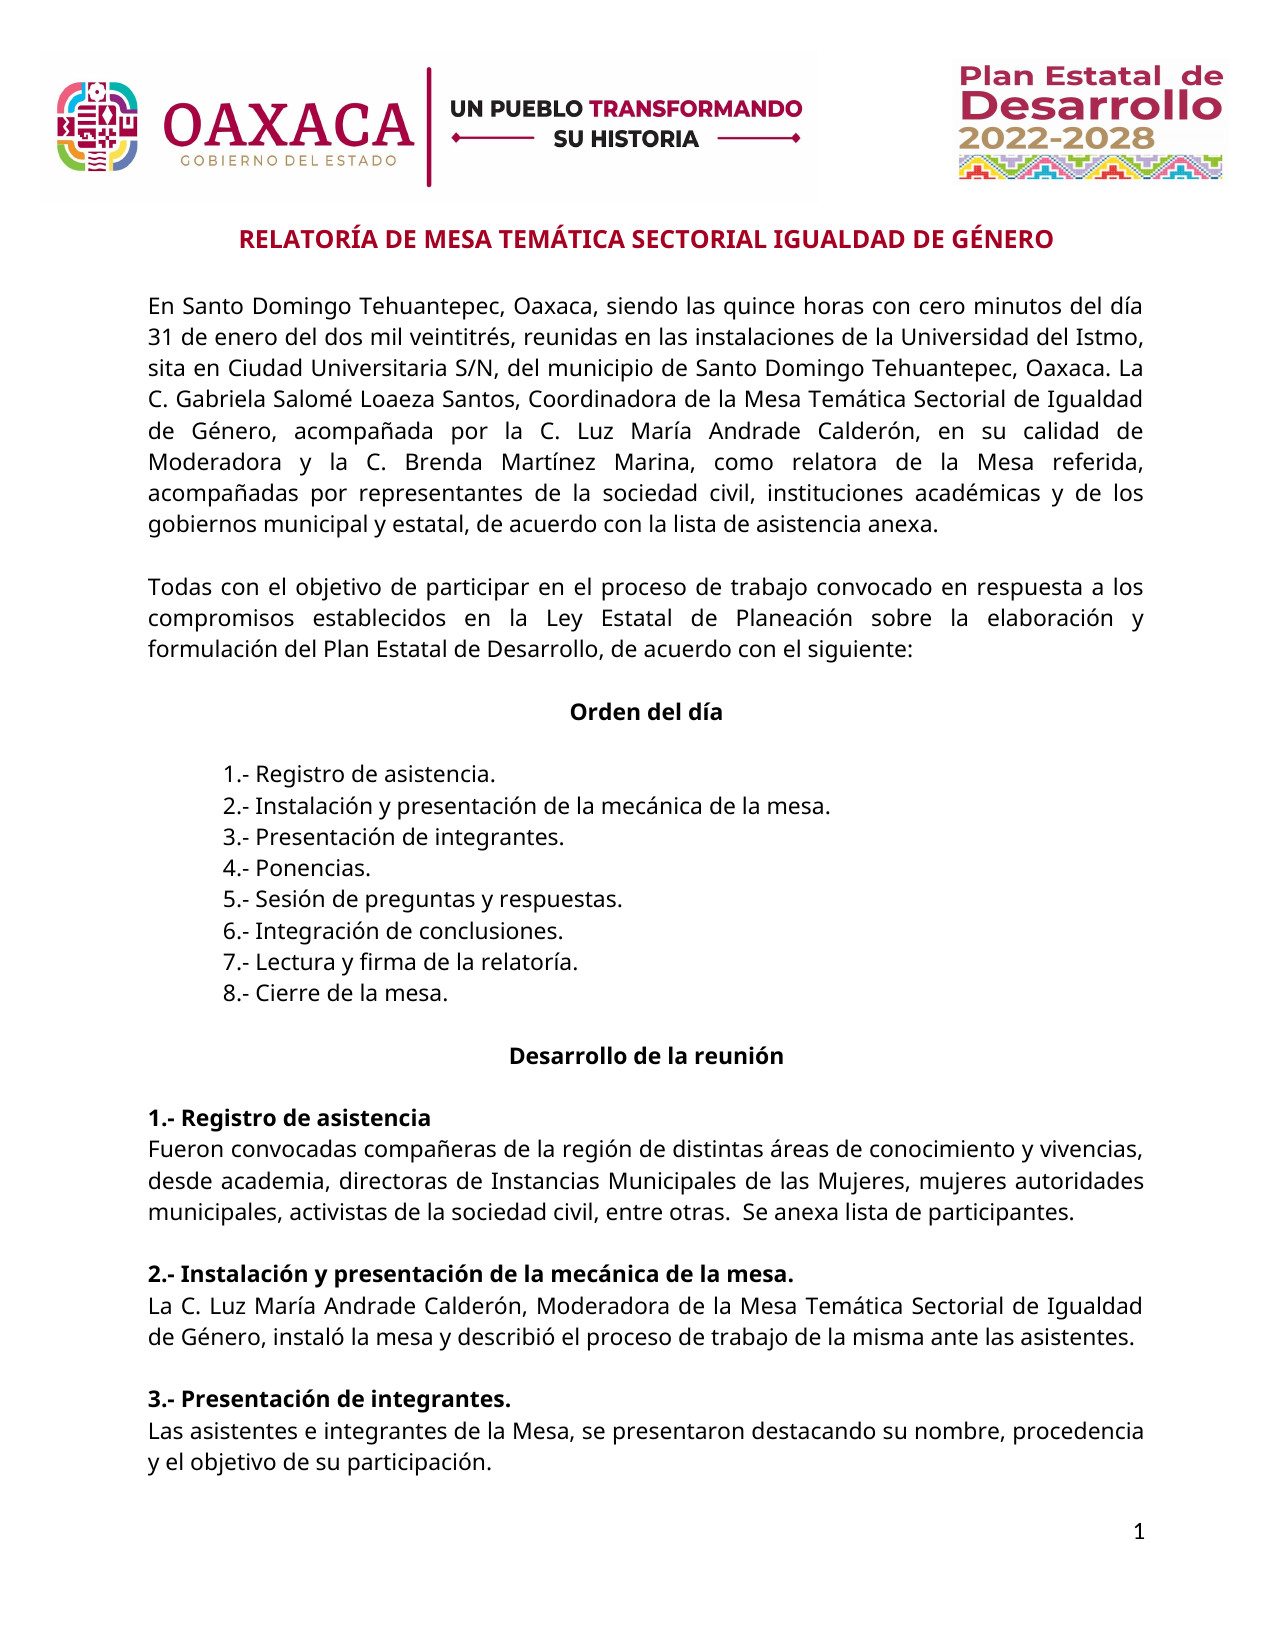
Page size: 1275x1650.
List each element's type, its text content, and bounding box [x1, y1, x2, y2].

text 4.- Ponencias. [148, 852, 1145, 883]
text Las asistentes e integrantes de la Mesa, se presentaron destacando su nombre, procedencia y el objetivo de su participación. [148, 1414, 1145, 1477]
text 1.- Registro de asistencia [148, 1102, 1145, 1133]
text 2.- Instalación y presentación de la mecánica de la mesa. [148, 1258, 1145, 1289]
text 1.- Registro de asistencia. [148, 758, 1145, 789]
text RELATORÍA DE MESA TEMÁTICA SECTORIAL IGUALDAD DE GÉNERO [148, 221, 1145, 256]
text 7.- Lectura y firma de la relatoría. [148, 946, 1145, 977]
text 5.- Sesión de preguntas y respuestas. [148, 883, 1145, 914]
text Desarrollo de la reunión [148, 1039, 1145, 1071]
picture [41, 51, 818, 203]
text Todas con el objetivo de participar en el proceso de trabajo convocado en respuesta a los compromisos establecidos en la Ley Estatal de Planeación sobre la elaboración y formulación del Plan Estatal de Desarrollo, de acuerdo con el siguiente: [148, 571, 1145, 664]
text La C. Luz María Andrade Calderón, Moderadora de la Mesa Temática Sectorial de Igualdad de Género, instaló la mesa y describió el proceso de trabajo de la misma ante las asistentes. [148, 1289, 1145, 1352]
text 2.- Instalación y presentación de la mecánica de la mesa. [148, 789, 1145, 821]
text En Santo Domingo Tehuantepec, Oaxaca, siendo las quince horas con cero minutos del día 31 de enero del dos mil veintitrés, reunidas en las instalaciones de la Universidad del Istmo, sita en Ciudad Universitaria S/N, del municipio de Santo Domingo Tehuantepec, Oaxaca. La C. Gabriela Salomé Loaeza Santos, Coordinadora de la Mesa Temática Sectorial de Igualdad de Género, acompañada por la C. Luz María Andrade Calderón, en su calidad de Moderadora y la C. Brenda Martínez Marina, como relatora de la Mesa referida, acompañadas por representantes de la sociedad civil, instituciones académicas y de los gobiernos municipal y estatal, de acuerdo con la lista de asistencia anexa. [148, 289, 1145, 539]
text 6.- Integración de conclusiones. [148, 914, 1145, 946]
text 3.- Presentación de integrantes. [148, 821, 1145, 852]
text Orden del día [148, 696, 1145, 727]
text 8.- Cierre de la mesa. [148, 977, 1145, 1008]
text Fueron convocadas compañeras de la región de distintas áreas de conocimiento y vivencias, desde academia, directoras de Instancias Municipales de las Mujeres, mujeres autoridades municipales, activistas de la sociedad civil, entre otras. Se anexa lista de participantes. [148, 1133, 1145, 1227]
picture [952, 58, 1229, 185]
text 3.- Presentación de integrantes. [148, 1383, 1145, 1414]
